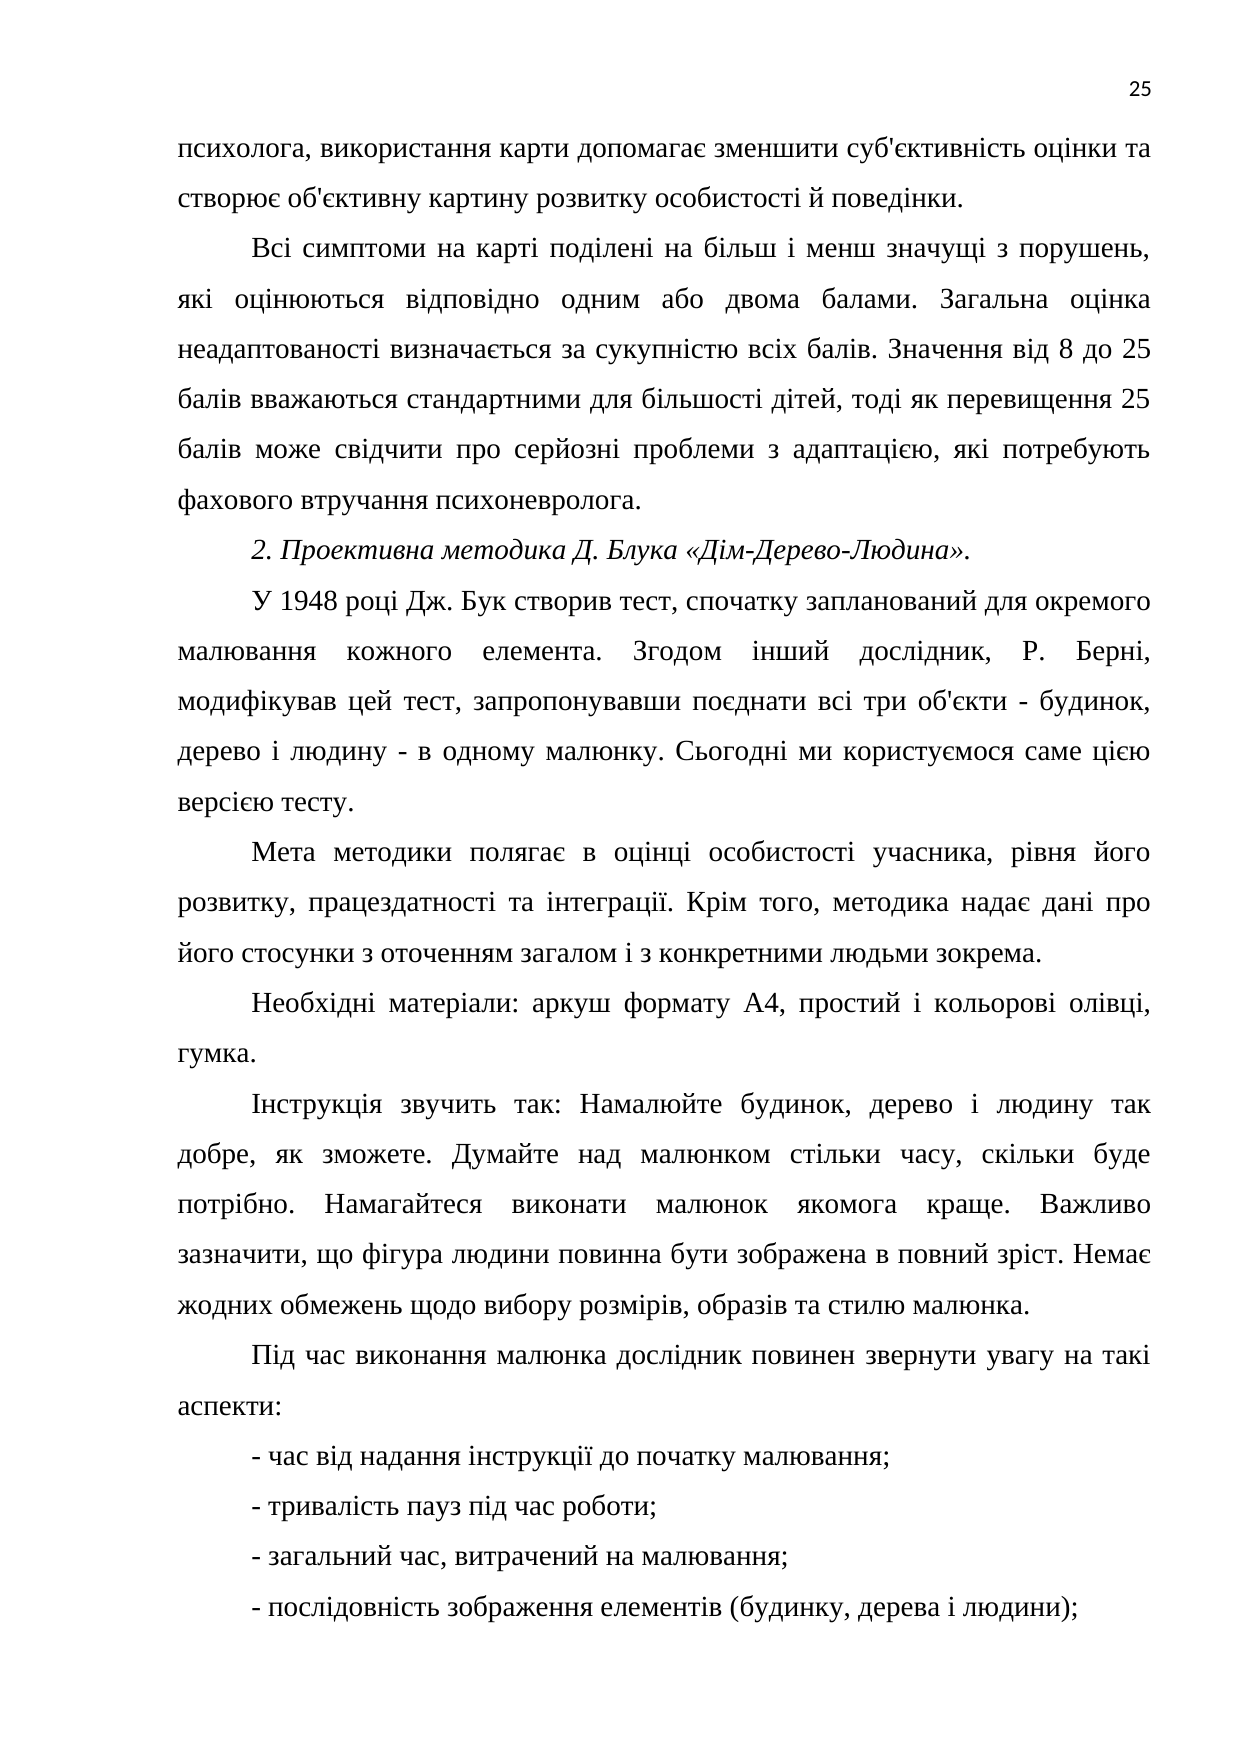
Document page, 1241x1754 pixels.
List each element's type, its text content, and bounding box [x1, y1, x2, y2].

text - час від надання інструкції до початку малювання; [177, 1438, 1152, 1471]
text - загальний час, витрачений на малювання; [177, 1538, 1152, 1572]
text Під час виконання малюнка дослідник повинен звернути увагу на такі аспекти: [177, 1337, 1152, 1421]
text Необхідні матеріали: аркуш формату А4, простий і кольорові олівці, гумка. [177, 985, 1152, 1069]
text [177, 130, 1152, 214]
text Всі симптоми на карті поділені на більш і менш значущі з порушень, які оцінюються відповідно одним або двома балами. Загальна оцінка неадаптованості визначається за сукупністю всіх балів. Значення від 8 до 25 балів вважаються стандартними для більшості дітей, тоді як перевищення 25 балів може свідчити про серйозні проблеми з адаптацією, які потребують фахового втручання психоневролога. [177, 230, 1152, 516]
text Інструкція звучить так: Намалюйте будинок, дерево і людину так добре, як зможете. Думайте над малюнком стільки часу, скільки буде потрібно. Намагайтеся виконати малюнок якомога краще. Важливо зазначити, що фігура людини повинна бути зображена в повний зріст. Немає жодних обмежень щодо вибору розмірів, образів та стилю малюнка. [177, 1086, 1152, 1321]
text У 1948 році Дж. Бук створив тест, спочатку запланований для окремого малювання кожного елемента. Згодом інший дослідник, Р. Берні, модифікував цей тест, запропонувавши поєднати всі три об'єкти - будинок, дерево і людину - в одному малюнку. Сьогодні ми користуємося саме цією версією тесту. [177, 583, 1152, 817]
text Мета методики полягає в оцінці особистості учасника, рівня його розвитку, працездатності та інтеграції. Крім того, методика надає дані про його стосунки з оточенням загалом і з конкретними людьми зокрема. [177, 834, 1152, 968]
text - послідовність зображення елементів (будинку, дерева і людини); [177, 1589, 1152, 1622]
text - тривалість пауз під час роботи; [177, 1488, 1152, 1522]
text 2. Проективна методика Д. Блука «Дім-Дерево-Людина». [177, 532, 1152, 566]
